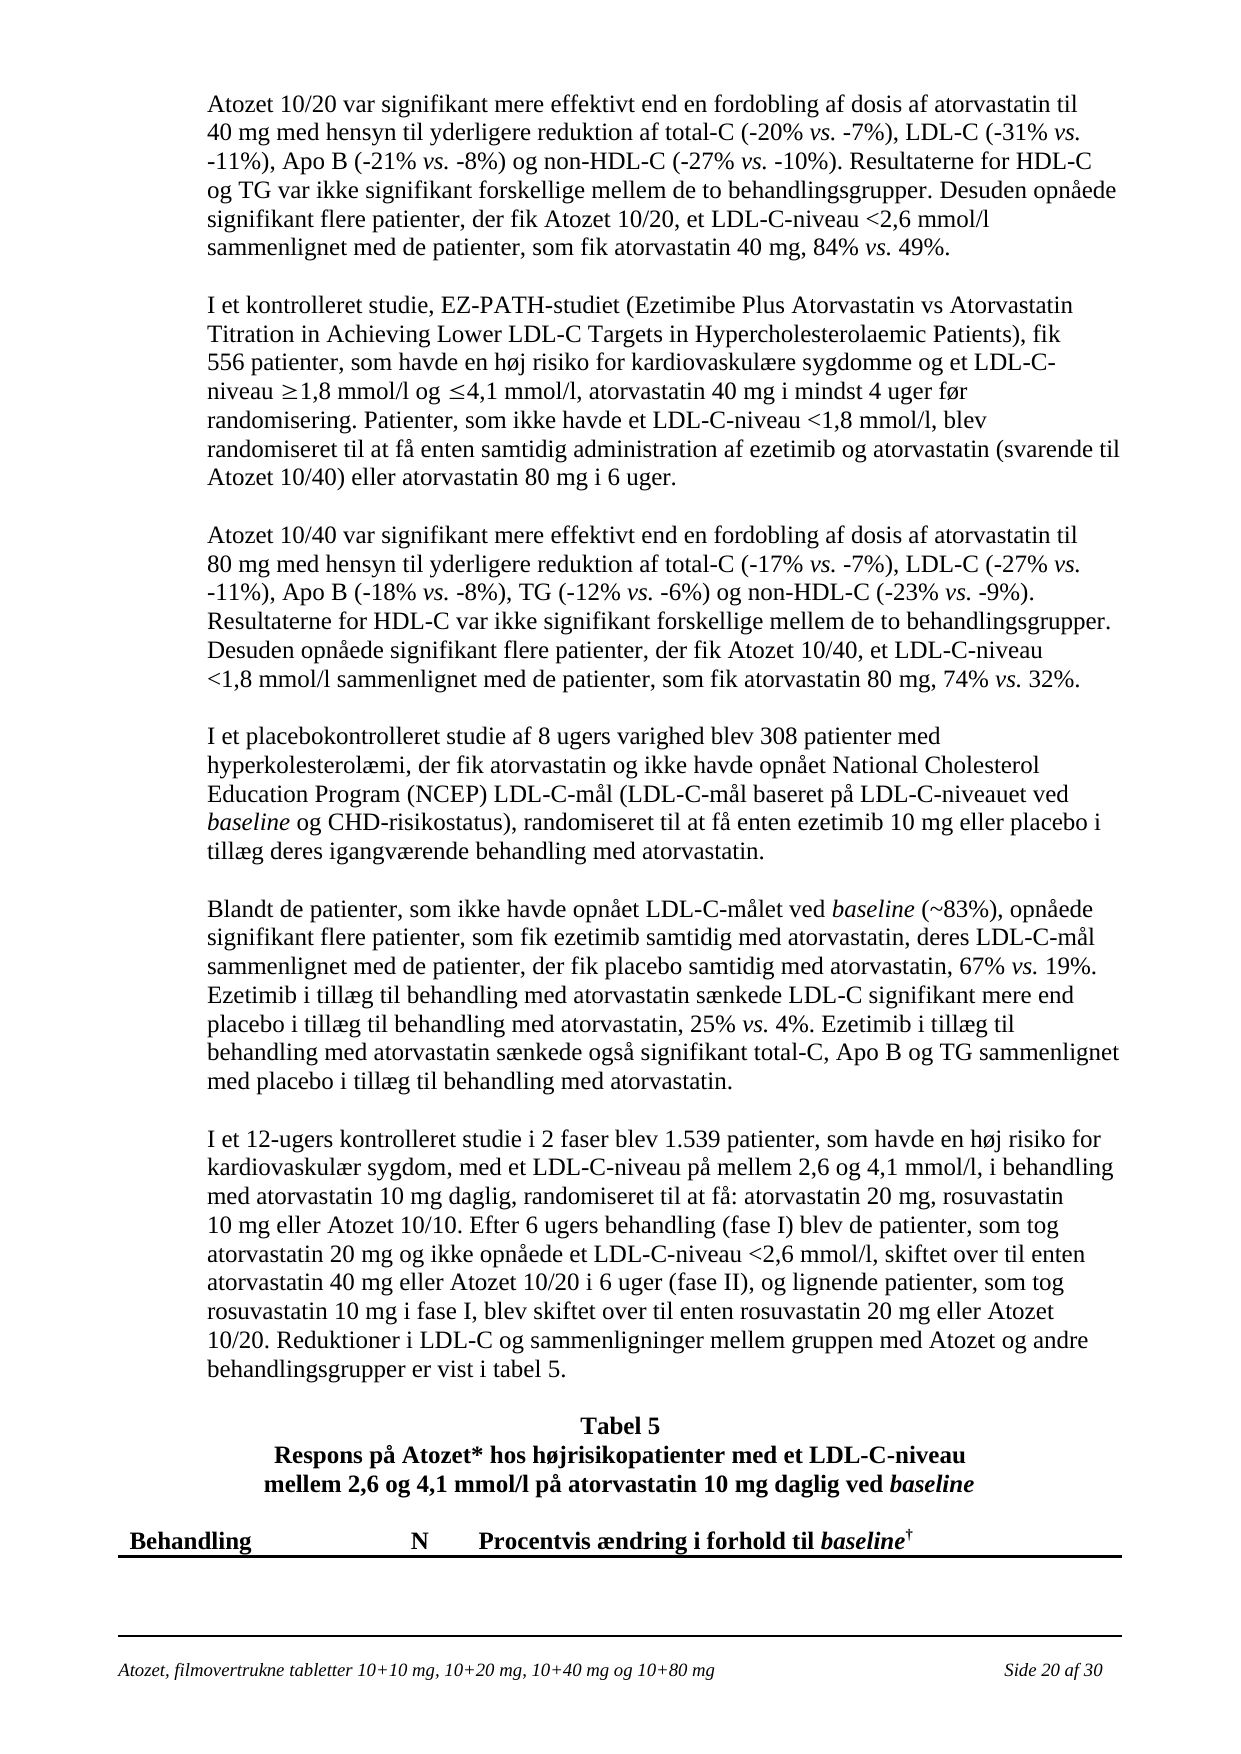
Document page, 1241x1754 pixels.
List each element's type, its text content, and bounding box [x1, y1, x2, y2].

table_header Procentvis ændring i forhold til baseline† [467, 1526, 1122, 1555]
text Tabel 5 [240, 1411, 1000, 1440]
text Atozet 10/20 var signifikant mere effektivt end en fordobling af dosis af atorvastatin til 40 mg med hensyn til yderligere reduktion af total-C (-20% vs. -7%), LDL-C (-31% vs. -11%), Apo B (-21% vs. -8%) og non-HDL-C (-27% vs. -10%). Resultaterne for HDL-C og TG var ikke signifikant forskellige mellem de to behandlingsgrupper. Desuden opnåede signifikant flere patienter, der fik Atozet 10/20, et LDL-C-niveau <2,6 mmol/l sammenlignet med de patienter, som fik atorvastatin 40 mg, 84% vs. 49%. [207, 89, 1122, 261]
text Respons på Atozet* hos højrisikopatienter med et LDL-C-niveau mellem 2,6 og 4,1 mmol/l på atorvastatin 10 mg daglig ved baseline [240, 1440, 1000, 1497]
text Blandt de patienter, som ikke havde opnået LDL-C-målet ved baseline (~83%), opnåede signifikant flere patienter, som fik ezetimib samtidig med atorvastatin, deres LDL-C-mål sammenlignet med de patienter, der fik placebo samtidig med atorvastatin, 67% vs. 19%. Ezetimib i tillæg til behandling med atorvastatin sænkede LDL-C signifikant mere end placebo i tillæg til behandling med atorvastatin, 25% vs. 4%. Ezetimib i tillæg til behandling med atorvastatin sænkede også signifikant total-C, Apo B og TG sammenlignet med placebo i tillæg til behandling med atorvastatin. [207, 894, 1122, 1095]
text Atozet 10/40 var signifikant mere effektivt end en fordobling af dosis af atorvastatin til 80 mg med hensyn til yderligere reduktion af total-C (-17% vs. -7%), LDL-C (-27% vs. -11%), Apo B (-18% vs. -8%), TG (-12% vs. -6%) og non-HDL-C (-23% vs. -9%). Resultaterne for HDL-C var ikke signifikant forskellige mellem de to behandlingsgrupper. Desuden opnåede signifikant flere patienter, der fik Atozet 10/40, et LDL-C-niveau <1,8 mmol/l sammenlignet med de patienter, som fik atorvastatin 80 mg, 74% vs. 32%. [207, 520, 1122, 692]
text I et kontrolleret studie, EZ-PATH-studiet (Ezetimibe Plus Atorvastatin vs Atorvastatin Titration in Achieving Lower LDL-C Targets in Hypercholesterolaemic Patients), fik 556 patienter, som havde en høj risiko for kardiovaskulære sygdomme og et LDL-C-niveau 1,8 mmol/l og 4,1 mmol/l, atorvastatin 40 mg i mindst 4 uger før randomisering. Patienter, som ikke havde et LDL-C-niveau <1,8 mmol/l, blev randomiseret til at få enten samtidig administration af ezetimib og atorvastatin (svarende til Atozet 10/40) eller atorvastatin 80 mg i 6 uger. [207, 290, 1122, 491]
table_header N [399, 1526, 467, 1555]
text I et placebokontrolleret studie af 8 ugers varighed blev 308 patienter med hyperkolesterolæmi, der fik atorvastatin og ikke havde opnået National Cholesterol Education Program (NCEP) LDL-C-mål (LDL-C-mål baseret på LDL-C-niveauet ved baseline og CHD-risikostatus), randomiseret til at få enten ezetimib 10 mg eller placebo i tillæg deres igangværende behandling med atorvastatin. [207, 721, 1122, 865]
text I et 12-ugers kontrolleret studie i 2 faser blev 1.539 patienter, som havde en høj risiko for kardiovaskulær sygdom, med et LDL-C-niveau på mellem 2,6 og 4,1 mmol/l, i behandling med atorvastatin 10 mg daglig, randomiseret til at få: atorvastatin 20 mg, rosuvastatin 10 mg eller Atozet 10/10. Efter 6 ugers behandling (fase I) blev de patienter, som tog atorvastatin 20 mg og ikke opnåede et LDL-C-niveau <2,6 mmol/l, skiftet over til enten atorvastatin 40 mg eller Atozet 10/20 i 6 uger (fase II), og lignende patienter, som tog rosuvastatin 10 mg i fase I, blev skiftet over til enten rosuvastatin 20 mg eller Atozet 10/20. Reduktioner i LDL-C og sammenligninger mellem gruppen med Atozet og andre behandlingsgrupper er vist i tabel 5. [207, 1124, 1122, 1382]
table_header Behandling [118, 1526, 399, 1555]
